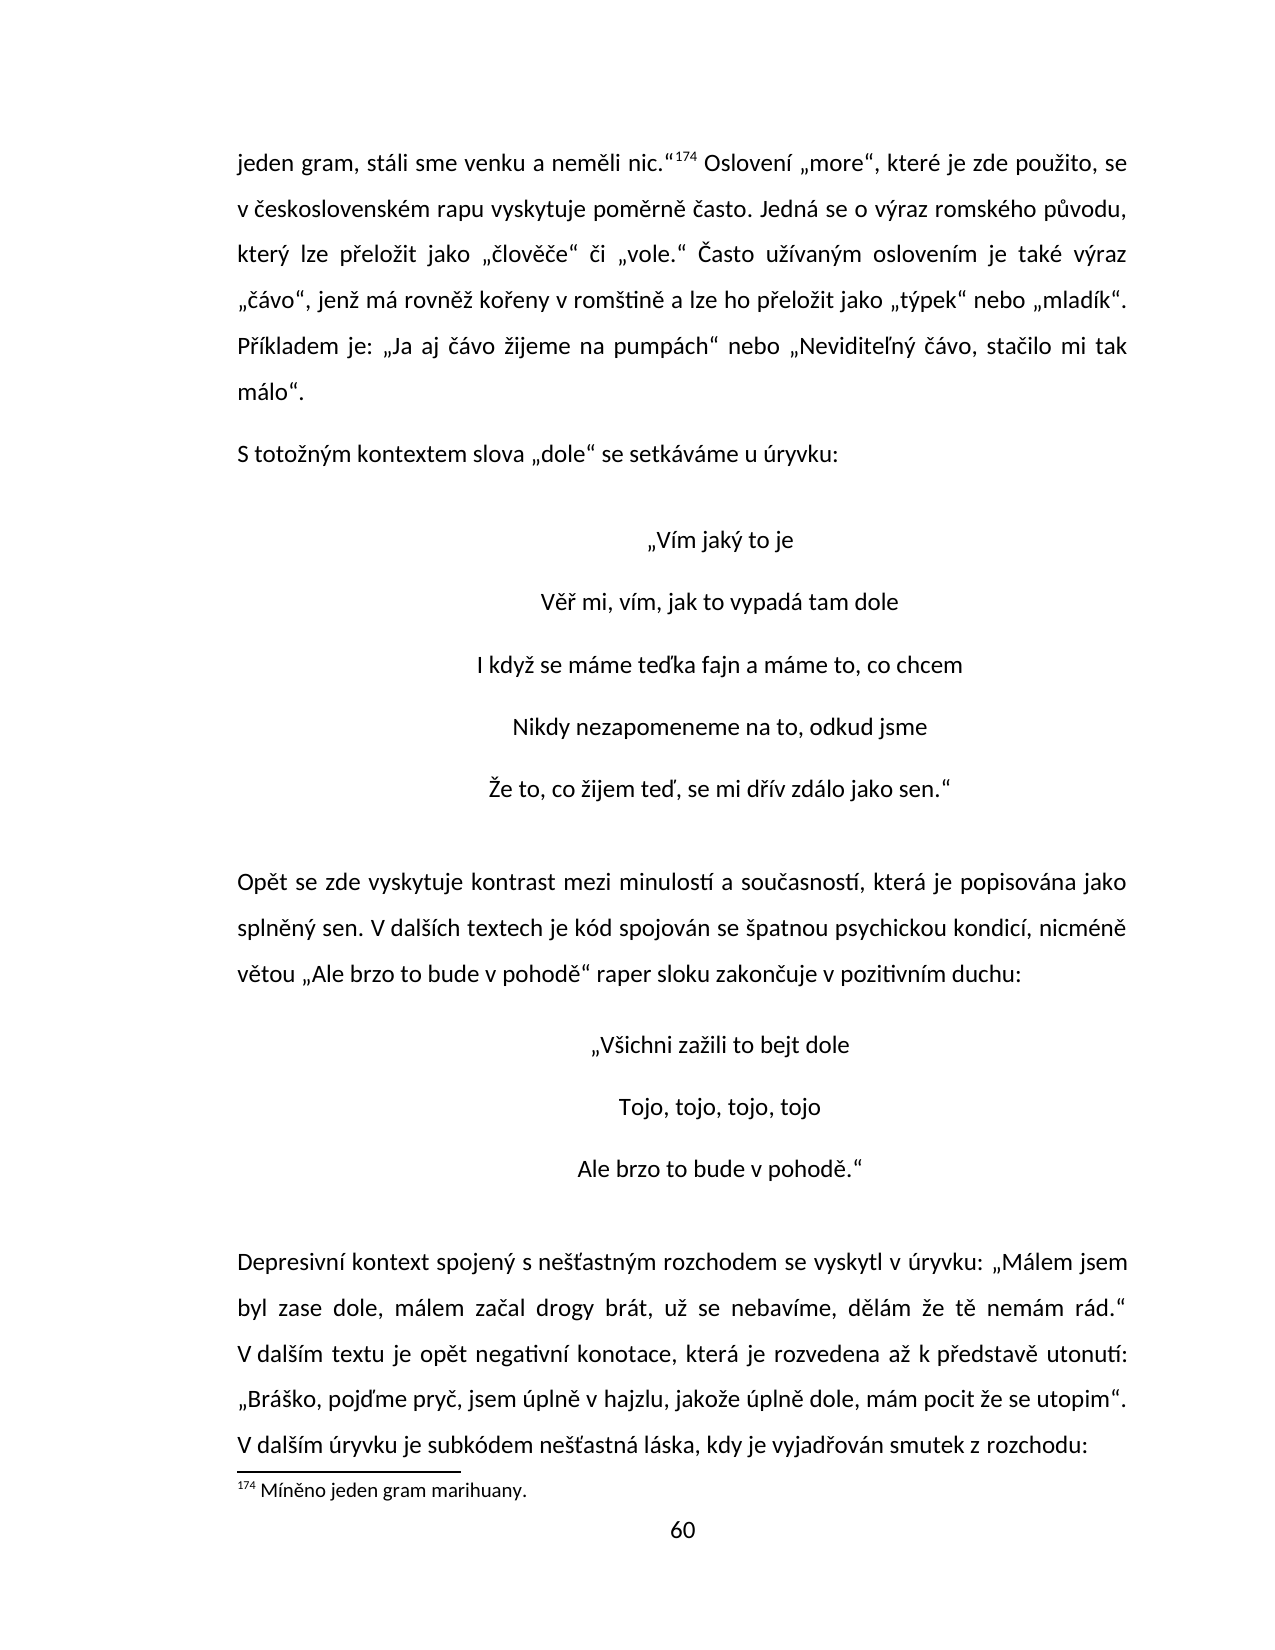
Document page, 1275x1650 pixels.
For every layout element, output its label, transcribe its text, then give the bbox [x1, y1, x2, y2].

text Že to, co žijem teď, se mi dřív zdálo jako sen.“ [312, 774, 1128, 804]
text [237, 147, 1128, 406]
text Opět se zde vyskytuje kontrast mezi minulostí a současností, která je popisována jako splněný sen. V dalších textech je kód spojován se špatnou psychickou kondicí, nicméně větou „Ale brzo to bude v pohodě“ raper sloku zakončuje v pozitivním duchu: [237, 867, 1128, 988]
text „Všichni zažili to bejt dole [312, 1029, 1128, 1059]
text Depresivní kontext spojený s nešťastným rozchodem se vyskytl v úryvku: „Málem jsem byl zase dole, málem začal drogy brát, už se nebavíme, dělám že tě nemám rád.“ V dalším textu je opět negativní konotace, která je rozvedena až k představě utonutí: „Bráško, pojďme pryč, jsem úplně v hajzlu, jakože úplně dole, mám pocit že se utopim“. V dalším úryvku je subkódem nešťastná láska, kdy je vyjadřován smutek z rozchodu: [237, 1246, 1128, 1460]
text S totožným kontextem slova „dole“ se setkáváme u úryvku: [237, 438, 1128, 468]
text Věř mi, vím, jak to vypadá tam dole [312, 586, 1128, 617]
text Nikdy nezapomeneme na to, odkud jsme [312, 711, 1128, 742]
text Ale brzo to bude v pohodě.“ [312, 1153, 1128, 1184]
text I když se máme teďka fajn a máme to, co chcem [312, 649, 1128, 679]
text „Vím jaký to je [312, 524, 1128, 554]
text Tojo, tojo, tojo, tojo [312, 1091, 1128, 1122]
